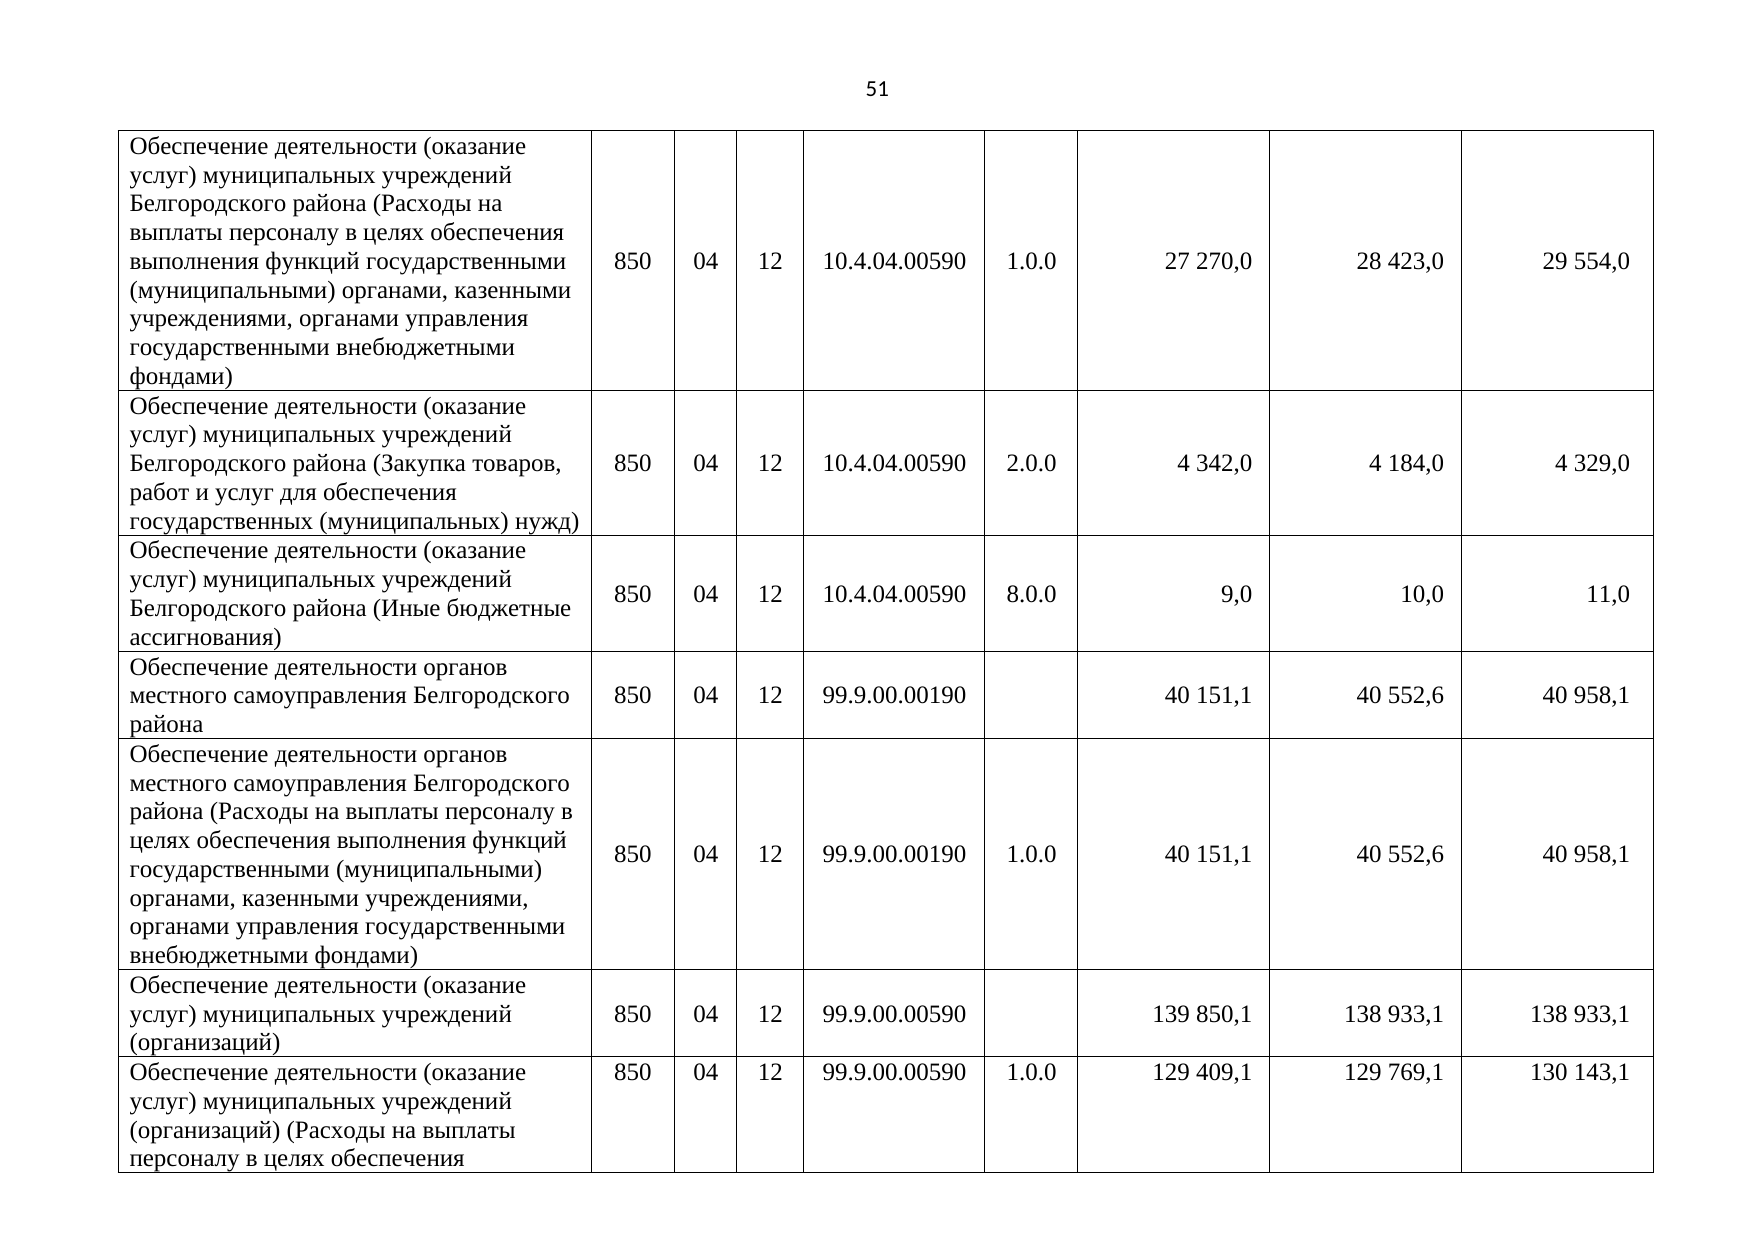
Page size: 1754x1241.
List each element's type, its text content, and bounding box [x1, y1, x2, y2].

table_cell 40 958,1 [1462, 652, 1653, 738]
table_cell 12 [737, 391, 803, 534]
table_cell 40 958,1 [1462, 739, 1653, 969]
table_cell 9,0 [1078, 536, 1269, 651]
table_cell 40 151,1 [1078, 739, 1269, 969]
table_cell 29 554,0 [1462, 131, 1653, 390]
table_cell 850 [592, 970, 674, 1056]
table_cell 04 [675, 652, 736, 738]
table_cell 12 [737, 536, 803, 651]
table_cell 2.0.0 [985, 391, 1077, 534]
table_cell 12 [737, 1057, 803, 1172]
table_cell 139 850,1 [1078, 970, 1269, 1056]
table_cell 1.0.0 [985, 131, 1077, 390]
table_cell 12 [737, 131, 803, 390]
table_cell 850 [592, 1057, 674, 1172]
table_cell 129 409,1 [1078, 1057, 1269, 1172]
table_cell 850 [592, 131, 674, 390]
table_cell 4 329,0 [1462, 391, 1653, 534]
table_cell 12 [737, 970, 803, 1056]
table_cell 27 270,0 [1078, 131, 1269, 390]
table_cell Обеспечение деятельности (оказание услуг) муниципальных учреждений Белгородского района (Расходы на выплаты персоналу в целях обеспечения выполнения функций государственными (муниципальными) органами, казенными учреждениями, органами управления государственными внебюджетными фондами) [119, 131, 591, 390]
table_cell 850 [592, 536, 674, 651]
table_cell [985, 652, 1077, 738]
table_cell 130 143,1 [1462, 1057, 1653, 1172]
table_cell 4 184,0 [1270, 391, 1461, 534]
table_cell 40 552,6 [1270, 652, 1461, 738]
table_cell 99.9.00.00190 [804, 739, 984, 969]
table_cell 99.9.00.00590 [804, 970, 984, 1056]
table_cell 850 [592, 739, 674, 969]
table_cell 1.0.0 [985, 739, 1077, 969]
table_cell 04 [675, 536, 736, 651]
table_cell [985, 970, 1077, 1056]
table_cell 04 [675, 970, 736, 1056]
table_cell 12 [737, 739, 803, 969]
table_cell Обеспечение деятельности органов местного самоуправления Белгородского района (Расходы на выплаты персоналу в целях обеспечения выполнения функций государственными (муниципальными) органами, казенными учреждениями, органами управления государственными внебюджетными фондами) [119, 739, 591, 969]
table_cell 850 [592, 391, 674, 534]
table_cell 10.4.04.00590 [804, 536, 984, 651]
table_cell 10.4.04.00590 [804, 131, 984, 390]
table_cell 04 [675, 1057, 736, 1172]
table_cell 40 552,6 [1270, 739, 1461, 969]
table_cell 04 [675, 739, 736, 969]
table_cell Обеспечение деятельности (оказание услуг) муниципальных учреждений (организаций) [119, 970, 591, 1056]
table_cell 8.0.0 [985, 536, 1077, 651]
table_cell 4 342,0 [1078, 391, 1269, 534]
table_cell 12 [737, 652, 803, 738]
table_cell 11,0 [1462, 536, 1653, 651]
table_cell 99.9.00.00190 [804, 652, 984, 738]
table_cell 04 [675, 391, 736, 534]
table_cell 138 933,1 [1270, 970, 1461, 1056]
table_cell 99.9.00.00590 [804, 1057, 984, 1172]
table_cell 04 [675, 131, 736, 390]
table_cell 10,0 [1270, 536, 1461, 651]
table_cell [119, 1057, 591, 1172]
table_cell 28 423,0 [1270, 131, 1461, 390]
table_cell 850 [592, 652, 674, 738]
table_cell 138 933,1 [1462, 970, 1653, 1056]
table_cell 129 769,1 [1270, 1057, 1461, 1172]
table_cell Обеспечение деятельности (оказание услуг) муниципальных учреждений Белгородского района (Закупка товаров, работ и услуг для обеспечения государственных (муниципальных) нужд) [119, 391, 591, 534]
table_cell Обеспечение деятельности органов местного самоуправления Белгородского района [119, 652, 591, 738]
table_cell 40 151,1 [1078, 652, 1269, 738]
table_cell 1.0.0 [985, 1057, 1077, 1172]
table_cell Обеспечение деятельности (оказание услуг) муниципальных учреждений Белгородского района (Иные бюджетные ассигнования) [119, 536, 591, 651]
table_cell 10.4.04.00590 [804, 391, 984, 534]
